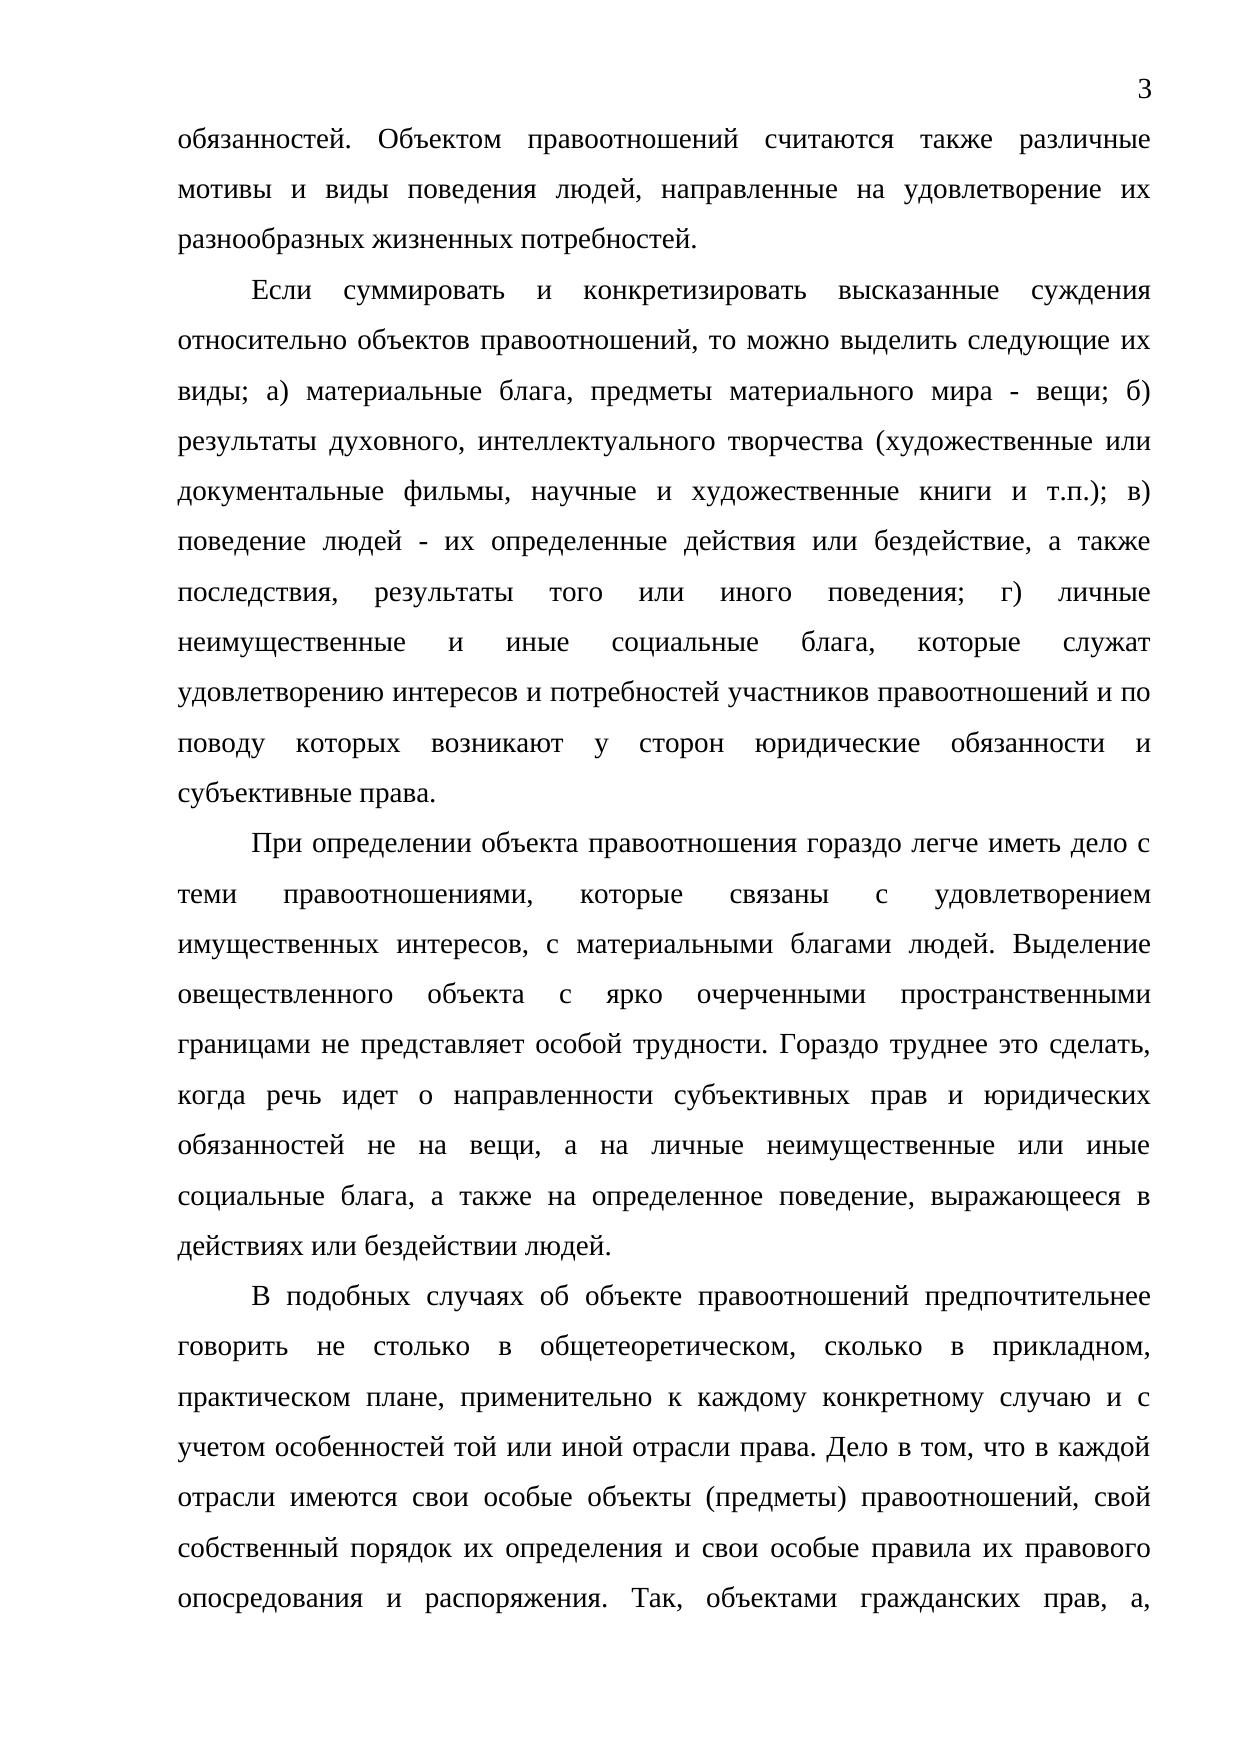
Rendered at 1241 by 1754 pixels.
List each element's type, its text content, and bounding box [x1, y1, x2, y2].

text Если суммировать и конкретизировать высказанные суждения относительно объектов правоотношений, то можно выделить следующие их виды; а) материальные блага, предметы материального мира - вещи; б) результаты духовного, интеллектуального творчества (художественные или документальные фильмы, научные и художественные книги и т.п.); в) поведение людей - их определенные действия или бездействие, а также последствия, результаты того или иного поведения; г) личные неимущественные и иные социальные блага, которые служат удовлетворению интересов и потребностей участников правоотношений и по поводу которых возникают у сторон юридические обязанности и субъективные права. [177, 272, 1152, 809]
text При определении объекта правоотношения гораздо легче иметь дело с теми правоотношениями, которые связаны с удовлетворением имущественных интересов, с материальными благами людей. Выделение овеществленного объекта с ярко очерченными пространственными границами не представляет особой трудности. Гораздо труднее это сделать, когда речь идет о направленности субъективных прав и юридических обязанностей не на вещи, а на личные неимущественные или иные социальные блага, а также на определенное поведение, выражающееся в действиях или бездействии людей. [177, 825, 1152, 1261]
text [177, 121, 1152, 255]
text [177, 1278, 1152, 1614]
